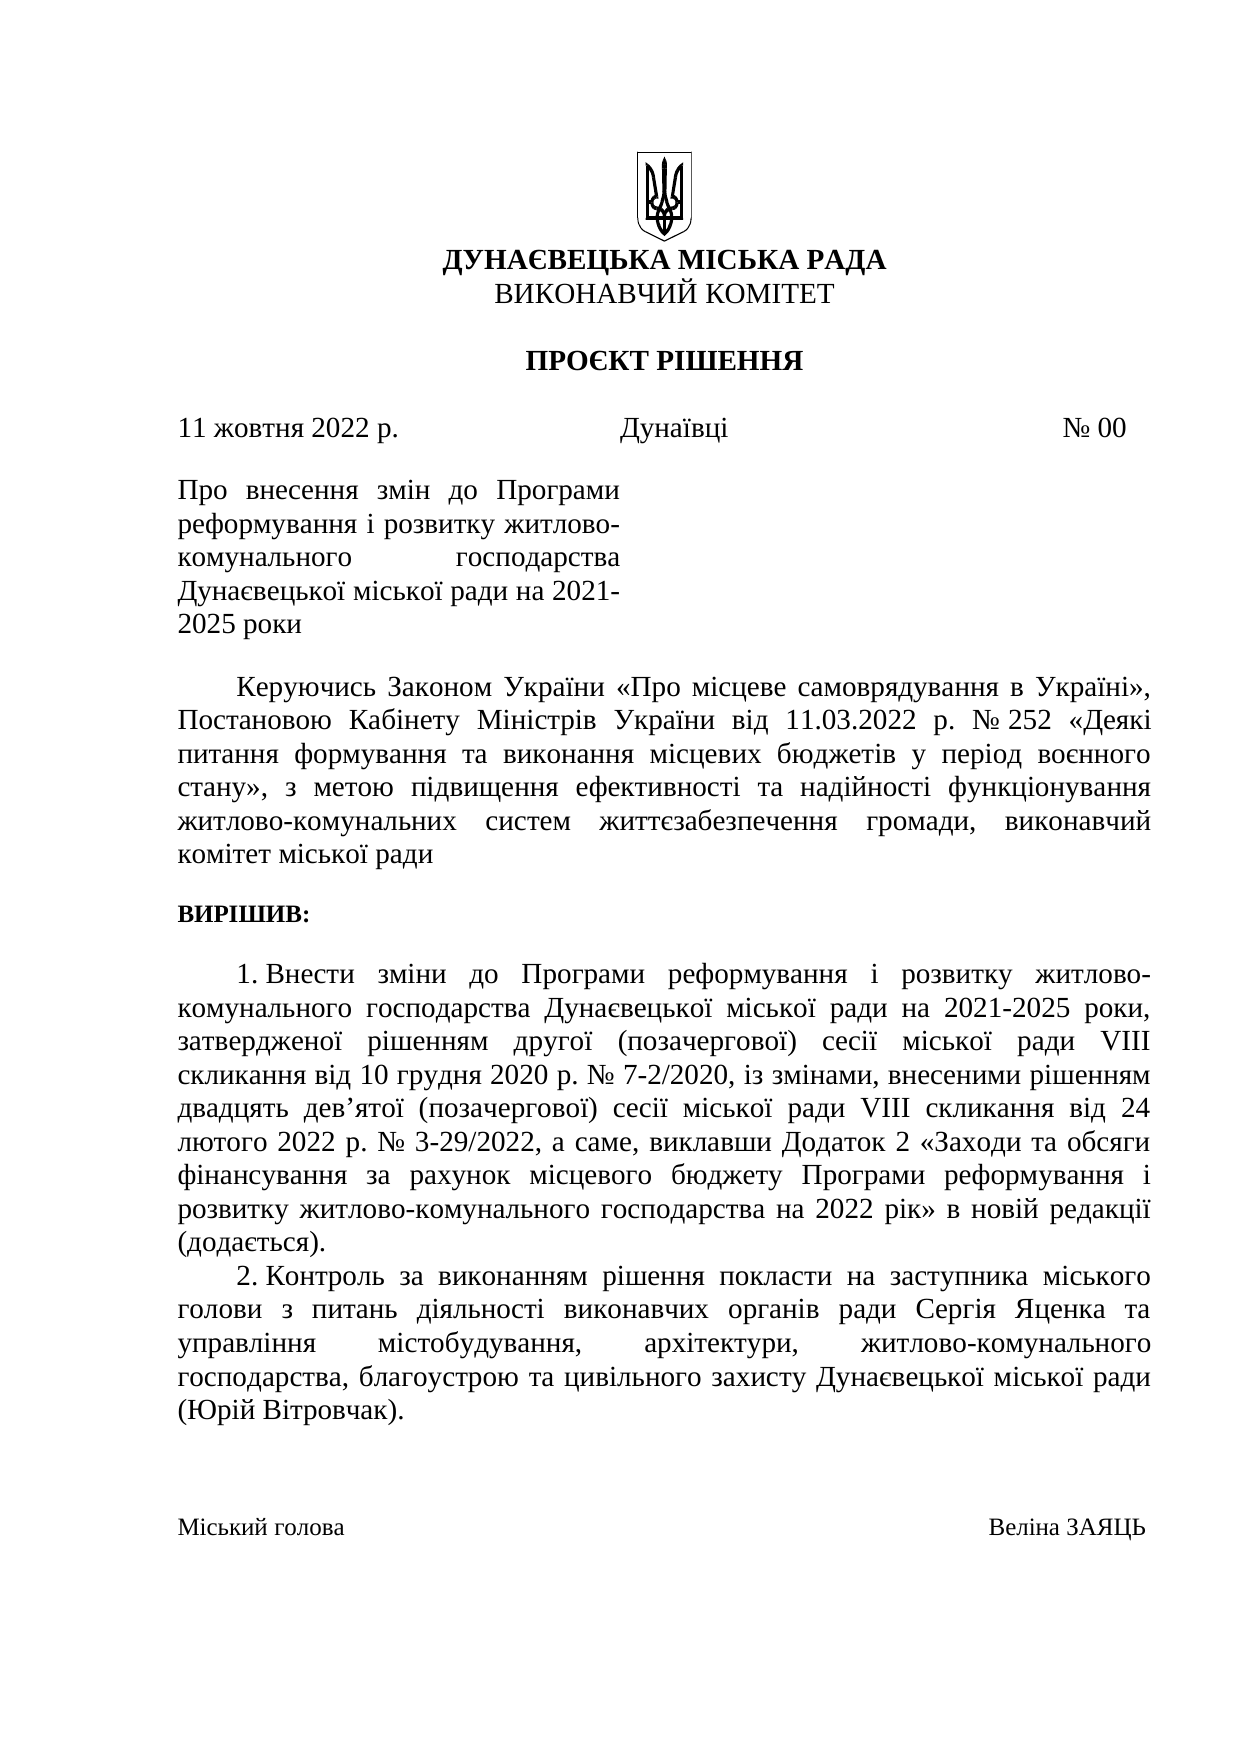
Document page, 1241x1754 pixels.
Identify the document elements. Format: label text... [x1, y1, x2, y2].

text 2. Контроль за виконанням рішення покласти на заступника міського голови з питань діяльності виконавчих органів ради Сергія Яценка та управління містобудування, архітектури, житлово-комунального господарства, благоустрою та цивільного захисту Дунаєвецької міської ради (Юрій Вітровчак). [177, 1258, 1152, 1426]
text ВИКОНАВЧИЙ КОМІТЕТ [177, 276, 1152, 309]
text 11 жовтня 2022 р. Дунаївці № 00 [177, 410, 1152, 443]
text Про внесення змін до Програми реформування і розвитку житлово-комунального господарства Дунаєвецької міської ради на 2021-2025 роки [177, 472, 620, 640]
text 1. Внести зміни до Програми реформування і розвитку житлово-комунального господарства Дунаєвецької міської ради на 2021-2025 роки, затвердженої рішенням другої (позачергової) сесії міської ради VІІІ скликання від 10 грудня 2020 р. № 7-2/2020, із змінами, внесеними рішенням двадцять дев’ятої (позачергової) сесії міської ради VІІІ скликання від 24 лютого 2022 р. № 3-29/2022, а саме, виклавши Додаток 2 «Заходи та обсяги фінансування за рахунок місцевого бюджету Програми реформування і розвитку житлово-комунального господарства на 2022 рік» в новій редакції (додається). [177, 956, 1152, 1258]
text ВИРІШИВ: [177, 899, 1152, 927]
text ПРОЄКТ РІШЕННЯ [177, 343, 1152, 376]
text Міський голова Веліна ЗАЯЦЬ [177, 1512, 1152, 1541]
text ДУНАЄВЕЦЬКА МІСЬКА РАДА [177, 242, 1152, 276]
text Керуючись Законом України «Про місцеве самоврядування в Україні», Постановою Кабінету Міністрів України від 11.03.2022 р. № 252 «Деякі питання формування та виконання місцевих бюджетів у період воєнного стану», з метою підвищення ефективності та надійності функціонування житлово-комунальних систем життєзабезпечення громади, виконавчий комітет міської ради [177, 669, 1152, 870]
